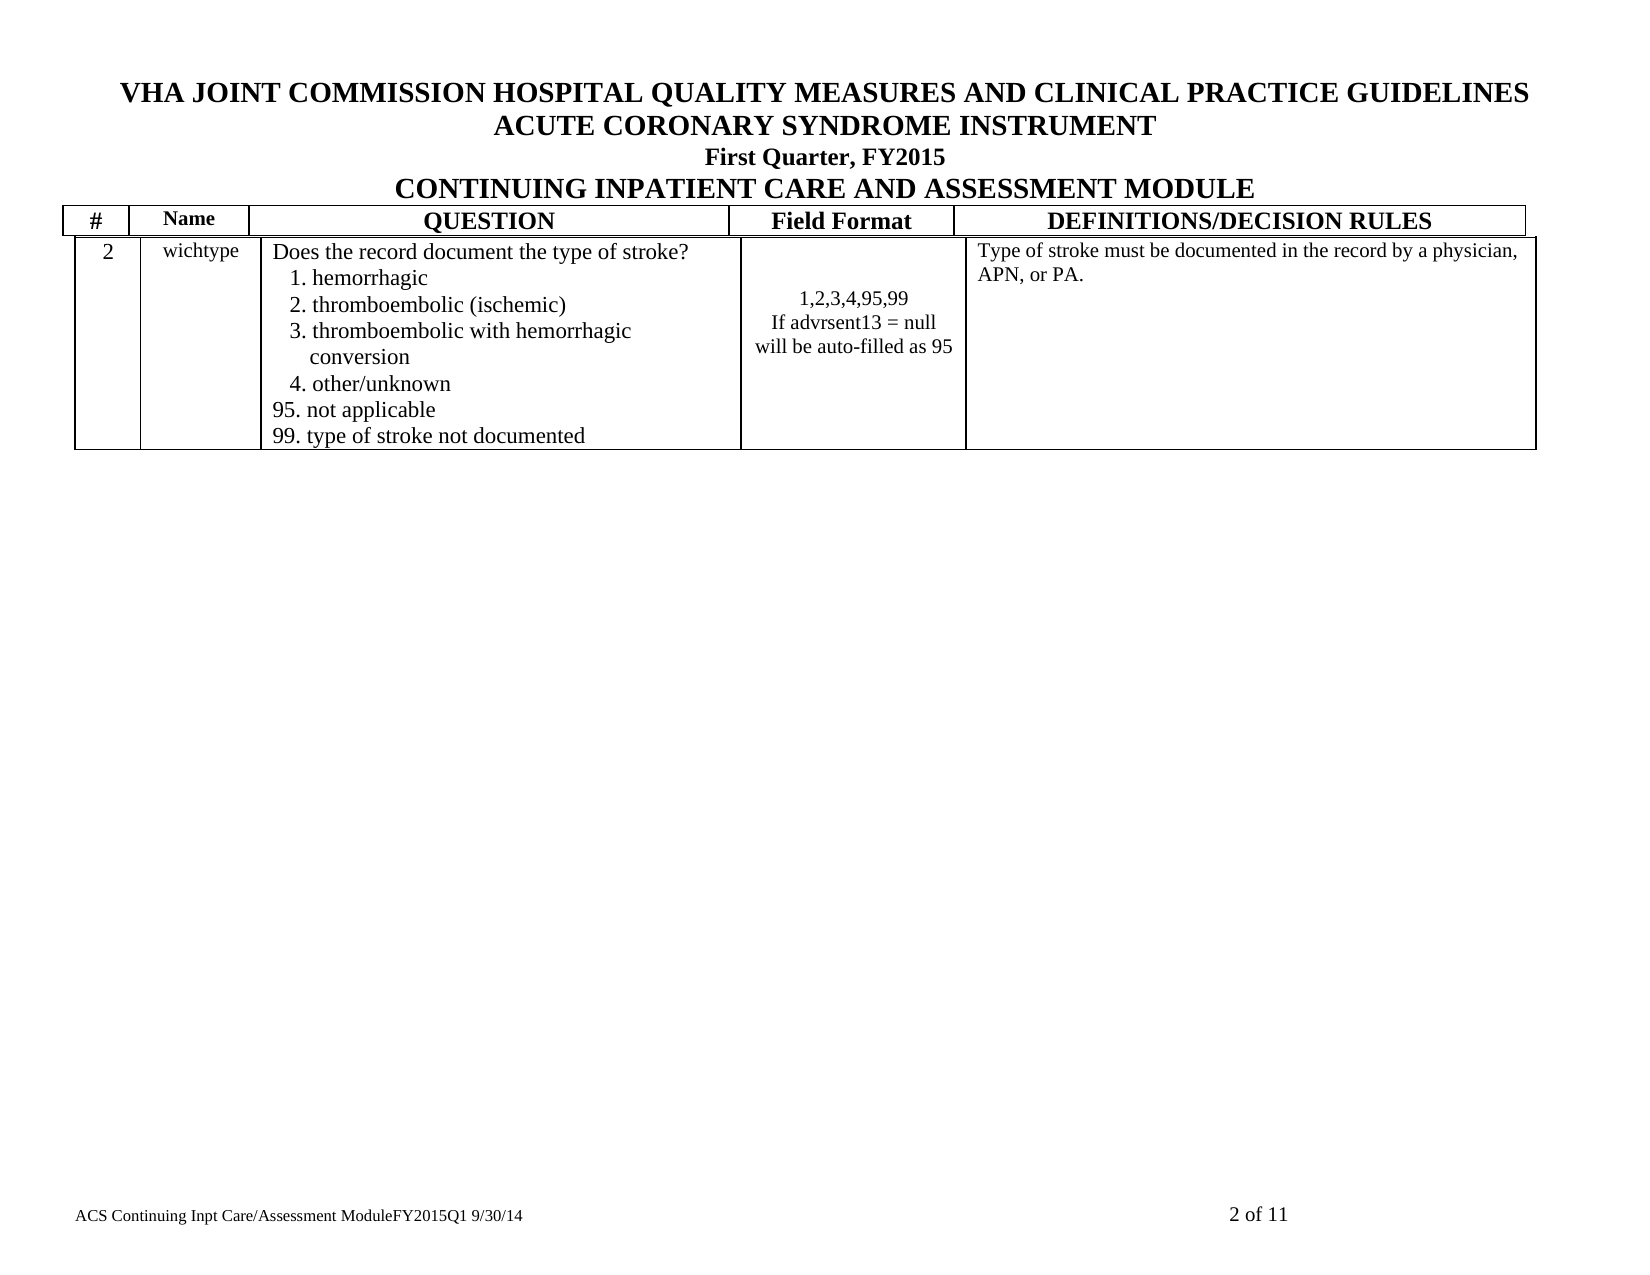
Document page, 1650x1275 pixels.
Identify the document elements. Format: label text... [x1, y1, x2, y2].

table_header wichtype [141, 238, 260, 449]
table_header 1,2,3,4,95,99 If advrsent13 = null will be auto-filled as 95 [742, 238, 965, 449]
table_header 2 [76, 238, 140, 449]
table_header Does the record document the type of stroke? 1. hemorrhagic 2. thromboembolic (ischemic) 3. thromboembolic with hemorrhagic conversion 4. other/unknown 95. not applicable 99. type of stroke not documented [262, 238, 740, 449]
table_header Type of stroke must be documented in the record by a physician, APN, or PA. [967, 238, 1535, 449]
